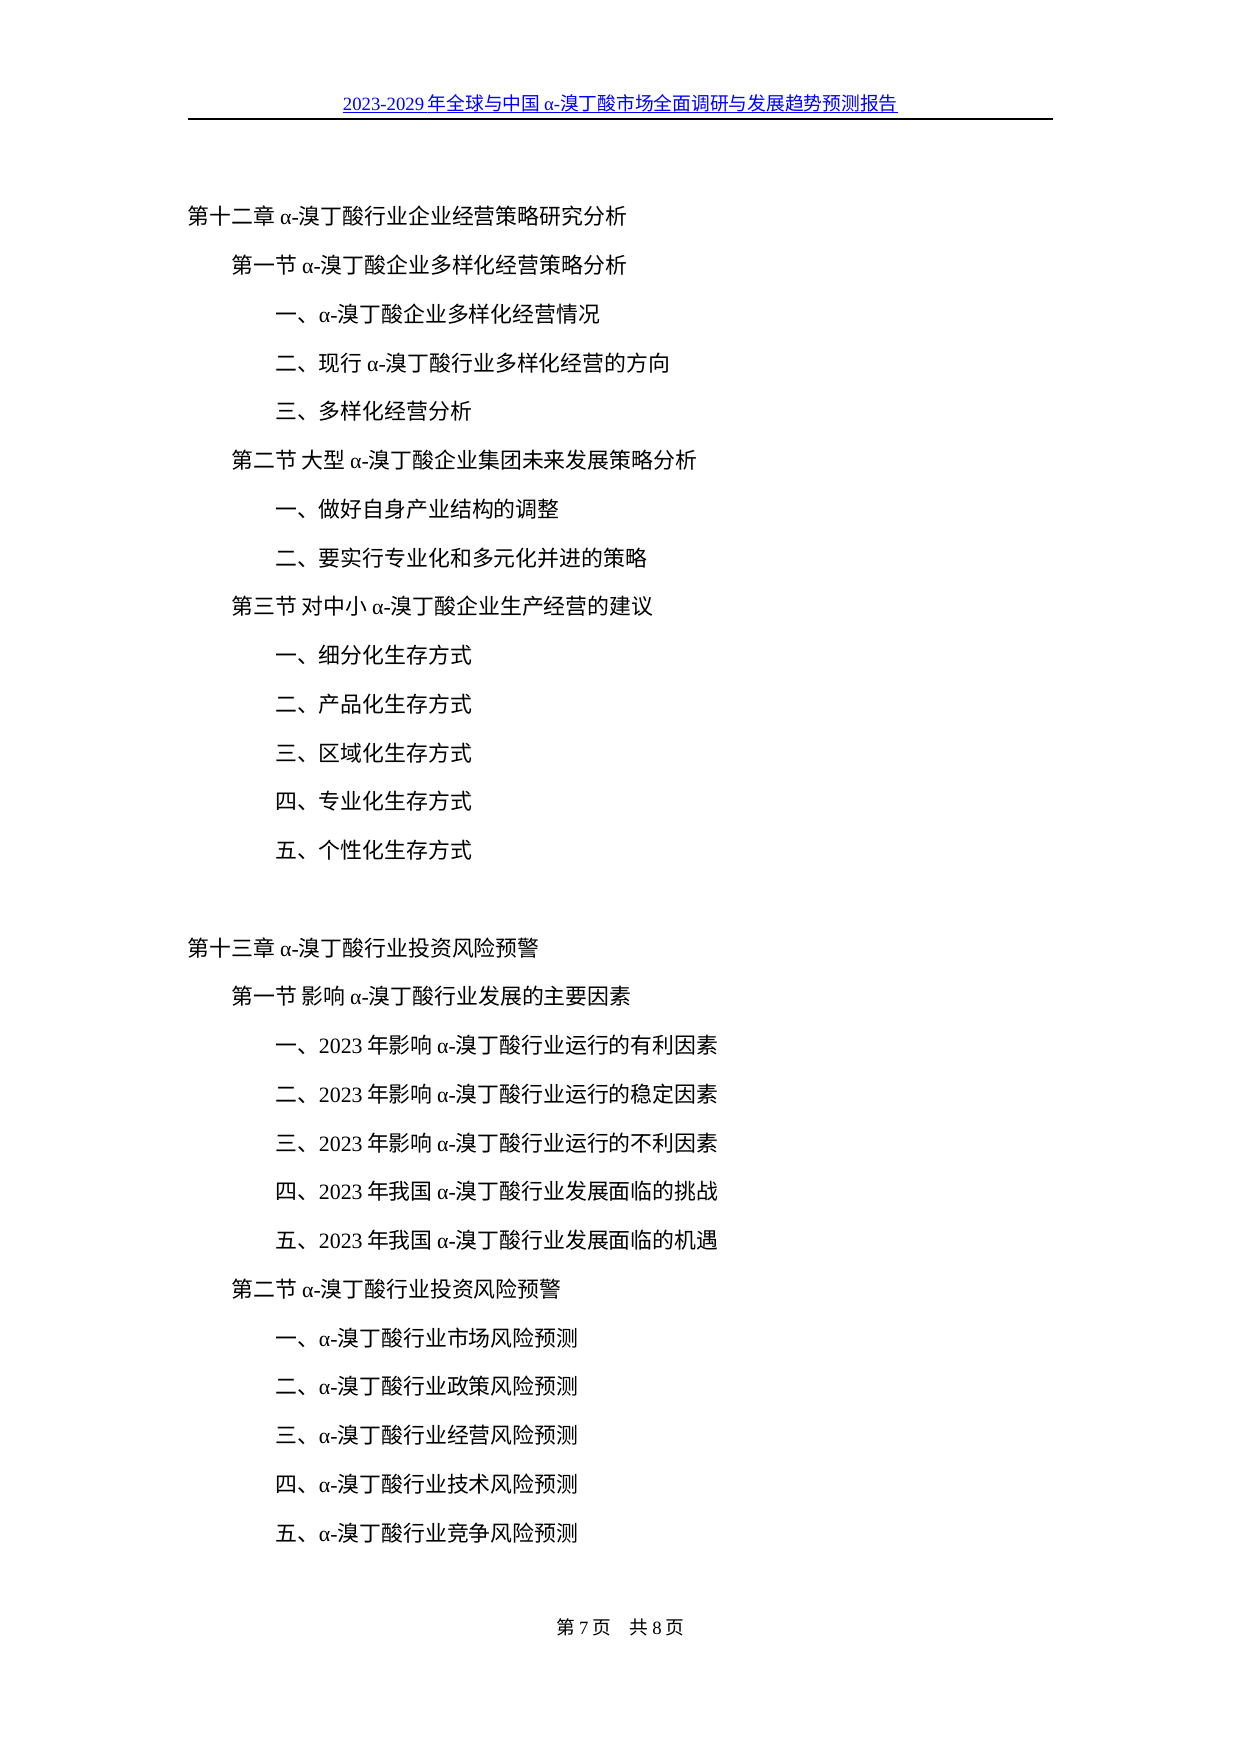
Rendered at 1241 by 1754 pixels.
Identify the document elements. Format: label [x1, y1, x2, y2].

text [187, 150, 1053, 1548]
